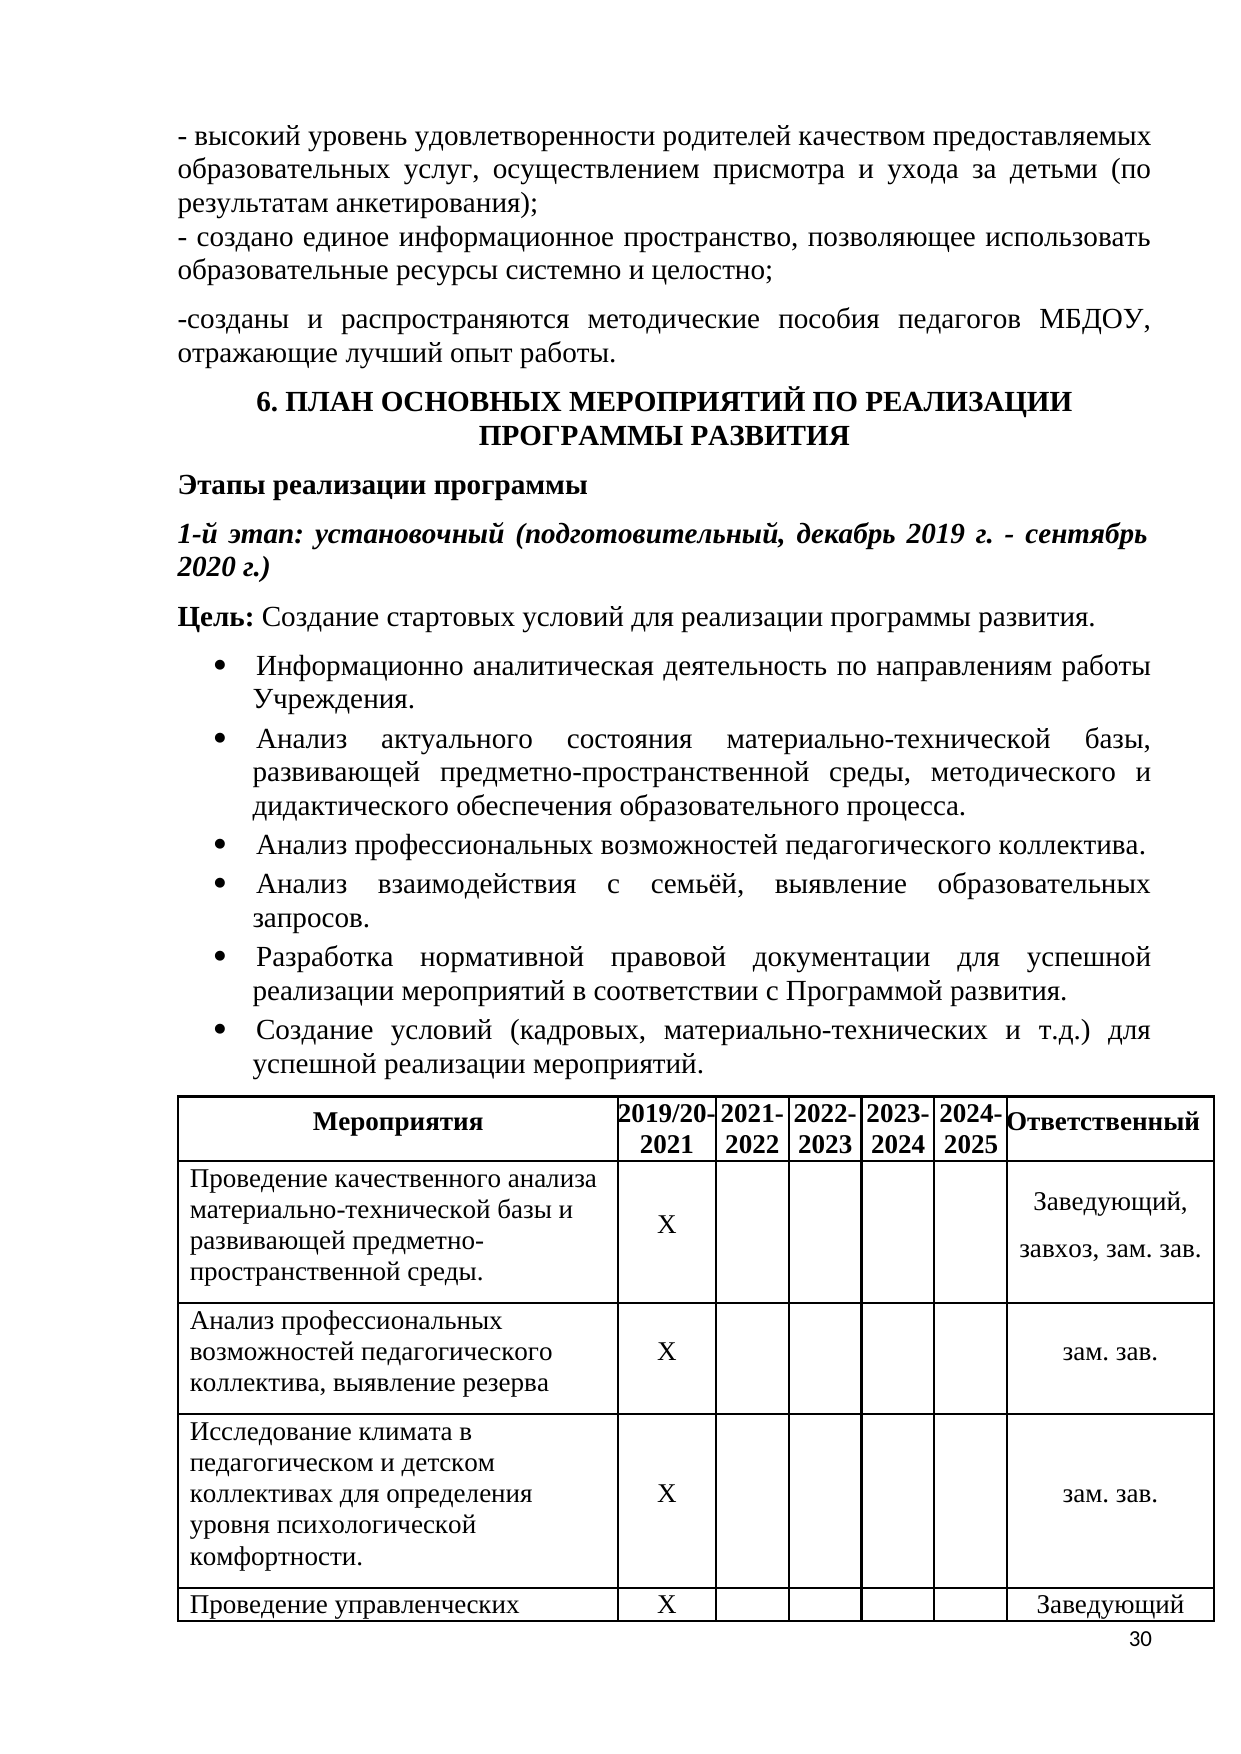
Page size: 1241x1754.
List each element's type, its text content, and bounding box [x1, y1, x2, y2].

table_cell зам. зав. [1008, 1415, 1213, 1587]
text 6. ПЛАН ОСНОВНЫХ МЕРОПРИЯТИЙ ПО РЕАЛИЗАЦИИ ПРОГРАММЫ РАЗВИТИЯ [177, 384, 1152, 451]
text 1-й этап: установочный (подготовительный, декабрь 2019 г. - сентябрь 2020 г.) [177, 516, 1152, 583]
table_cell Заведующий, завхоз, зам. зав. [1008, 1162, 1213, 1302]
table_cell [790, 1415, 860, 1587]
table_cell Х [619, 1589, 715, 1620]
table_header 2019/20-2021 [619, 1098, 715, 1160]
table_cell зам. зав. [1008, 1304, 1213, 1413]
table_cell [863, 1415, 933, 1587]
text Этапы реализации программы [177, 467, 1152, 500]
table_cell [863, 1589, 933, 1620]
table_cell [717, 1304, 788, 1413]
table_cell [790, 1162, 860, 1302]
text  Создание условий (кадровых, материально-технических и т.д.) для успешной реализации мероприятий. [215, 1012, 1152, 1080]
text  Информационно аналитическая деятельность по направлениям работы Учреждения. [215, 648, 1152, 715]
text Цель: Создание стартовых условий для реализации программы развития. [177, 599, 1152, 632]
text  Анализ актуального состояния материально-технической базы, развивающей предметно-пространственной среды, методического и дидактического обеспечения образовательного процесса. [215, 721, 1152, 822]
table_header 2023-2024 [863, 1098, 933, 1160]
table_cell Х [619, 1304, 715, 1413]
text  Анализ взаимодействия с семьёй, выявление образовательных запросов. [215, 867, 1152, 934]
text  Разработка нормативной правовой документации для успешной реализации мероприятий в соответствии с Программой развития. [215, 939, 1152, 1007]
table_cell Проведение качественного анализа материально-технической базы и развивающей предметно-пространственной среды. [179, 1162, 617, 1302]
table_cell Х [619, 1162, 715, 1302]
table_cell [790, 1304, 860, 1413]
table_header 2024-2025 [935, 1098, 1006, 1160]
table_cell [935, 1304, 1006, 1413]
table_cell [935, 1589, 1006, 1620]
table_cell [717, 1415, 788, 1587]
table_cell Исследование климата в педагогическом и детском коллективах для определения уровня психологической комфортности. [179, 1415, 617, 1587]
table_cell [863, 1162, 933, 1302]
table_cell Х [619, 1415, 715, 1587]
table_header 2021-2022 [717, 1098, 788, 1160]
text - высокий уровень удовлетворенности родителей качеством предоставляемых образовательных услуг, осуществлением присмотра и ухода за детьми (по результатам анкетирования); [177, 118, 1152, 219]
text  Анализ профессиональных возможностей педагогического коллектива. [215, 827, 1152, 861]
table_cell [717, 1162, 788, 1302]
table_header 2022-2023 [790, 1098, 860, 1160]
text - создано единое информационное пространство, позволяющее использовать образовательные ресурсы системно и целостно; [177, 219, 1152, 286]
table_cell [863, 1304, 933, 1413]
table_header Мероприятия [179, 1098, 617, 1160]
table_cell [935, 1162, 1006, 1302]
table_cell Анализ профессиональных возможностей педагогического коллектива, выявление резерва [179, 1304, 617, 1413]
table_cell Заведующий [1008, 1589, 1213, 1620]
table_header Ответственный [1008, 1098, 1213, 1160]
text -созданы и распространяются методические пособия педагогов МБДОУ, отражающие лучший опыт работы. [177, 301, 1152, 368]
table_cell [717, 1589, 788, 1620]
table_cell [790, 1589, 860, 1620]
table_cell [935, 1415, 1006, 1587]
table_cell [179, 1589, 617, 1620]
